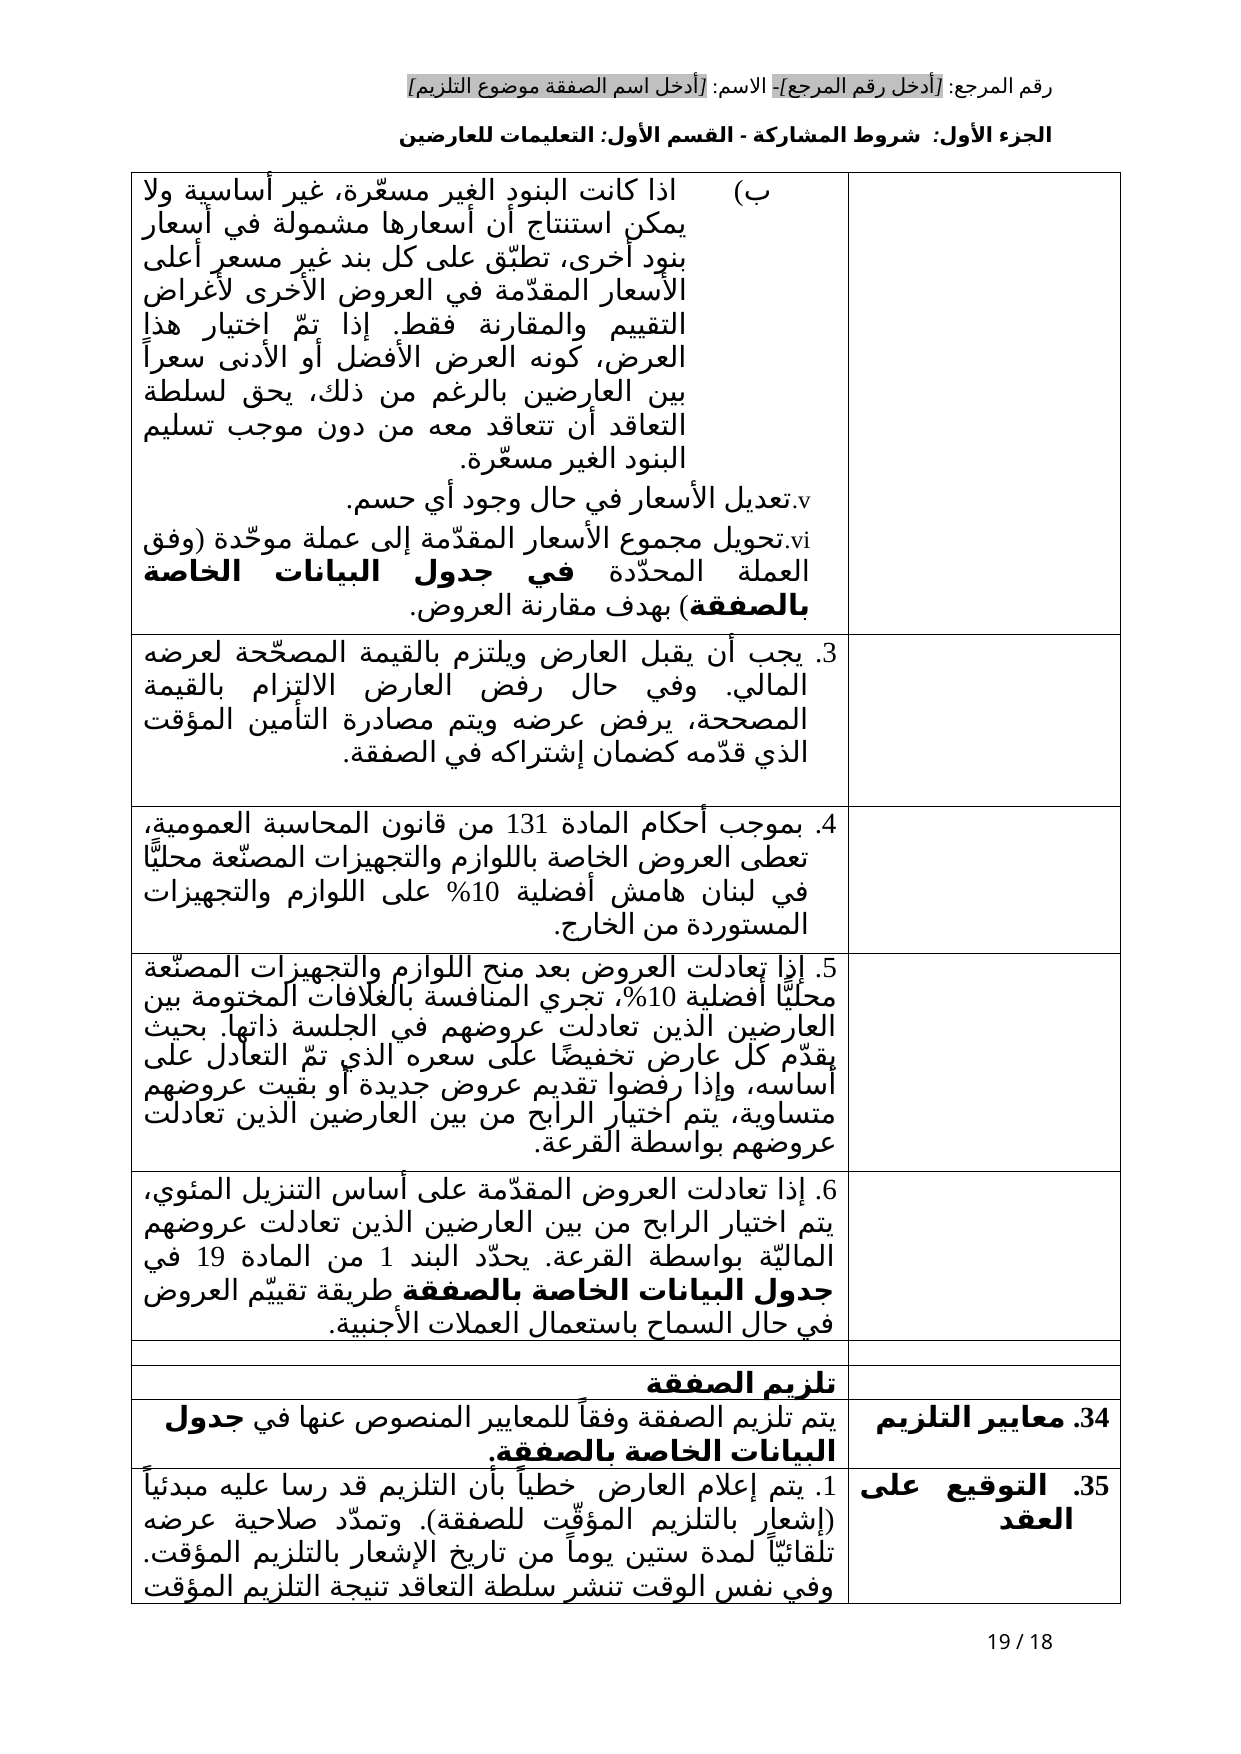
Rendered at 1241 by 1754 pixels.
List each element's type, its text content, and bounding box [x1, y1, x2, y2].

table_cell تلزيم الصفقة [132, 1366, 848, 1399]
table_cell [849, 1341, 1120, 1365]
table_cell 34. معايير التلزيم [849, 1400, 1120, 1467]
table_cell 4. بموجب أحكام المادة 131 من قانون المحاسبة العمومية، تعطى العروض الخاصة باللوازم والتجهيزات المصنّعة محليًّا في لبنان هامش أفضلية 10% على اللوازم والتجهيزات المستوردة من الخارج. [132, 807, 848, 953]
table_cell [849, 1469, 1120, 1603]
table_cell [849, 954, 1120, 1171]
table_cell 5. إذا تعادلت العروض بعد منح اللوازم والتجهيزات المصنّعة محليًّا أفضلية 10%، تجري المنافسة بالغلافات المختومة بين العارضين الذين تعادلت عروضهم في الجلسة ذاتها. بحيث يقدّم كل عارض تخفيضًا على سعره الذي تمّ التعادل على أساسه، وإذا رفضوا تقديم عروض جديدة أو بقيت عروضهم متساوية، يتم اختيار الرابح من بين العارضين الذين تعادلت عروضهم بواسطة القرعة. [132, 954, 848, 1171]
table_cell [132, 1341, 848, 1365]
table_cell [849, 807, 1120, 953]
table_cell يتم تلزيم الصفقة وفقاً للمعايير المنصوص عنها في جدول البيانات الخاصة بالصفقة. [132, 1400, 848, 1467]
table_cell 6. إذا تعادلت العروض المقدّمة على أساس التنزيل المئوي، يتم اختيار الرابح من بين العارضين الذين تعادلت عروضهم الماليّة بواسطة القرعة. يحدّد البند 1 من المادة 19 في جدول البيانات الخاصة بالصفقة طريقة تقييّم العروض في حال السماح باستعمال العملات الأجنبية. [132, 1172, 848, 1340]
table_cell [849, 1366, 1120, 1399]
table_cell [132, 173, 848, 634]
table_cell [849, 173, 1120, 634]
table_cell [849, 1172, 1120, 1340]
table_cell [849, 635, 1120, 806]
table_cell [132, 1469, 848, 1603]
table_cell 3. يجب أن يقبل العارض ويلتزم بالقيمة المصحّحة لعرضه المالي. وفي حال رفض العارض الالتزام بالقيمة المصححة، يرفض عرضه ويتم مصادرة التأمين المؤقت الذي قدّمه كضمان إشتراكه في الصفقة. [132, 635, 848, 806]
